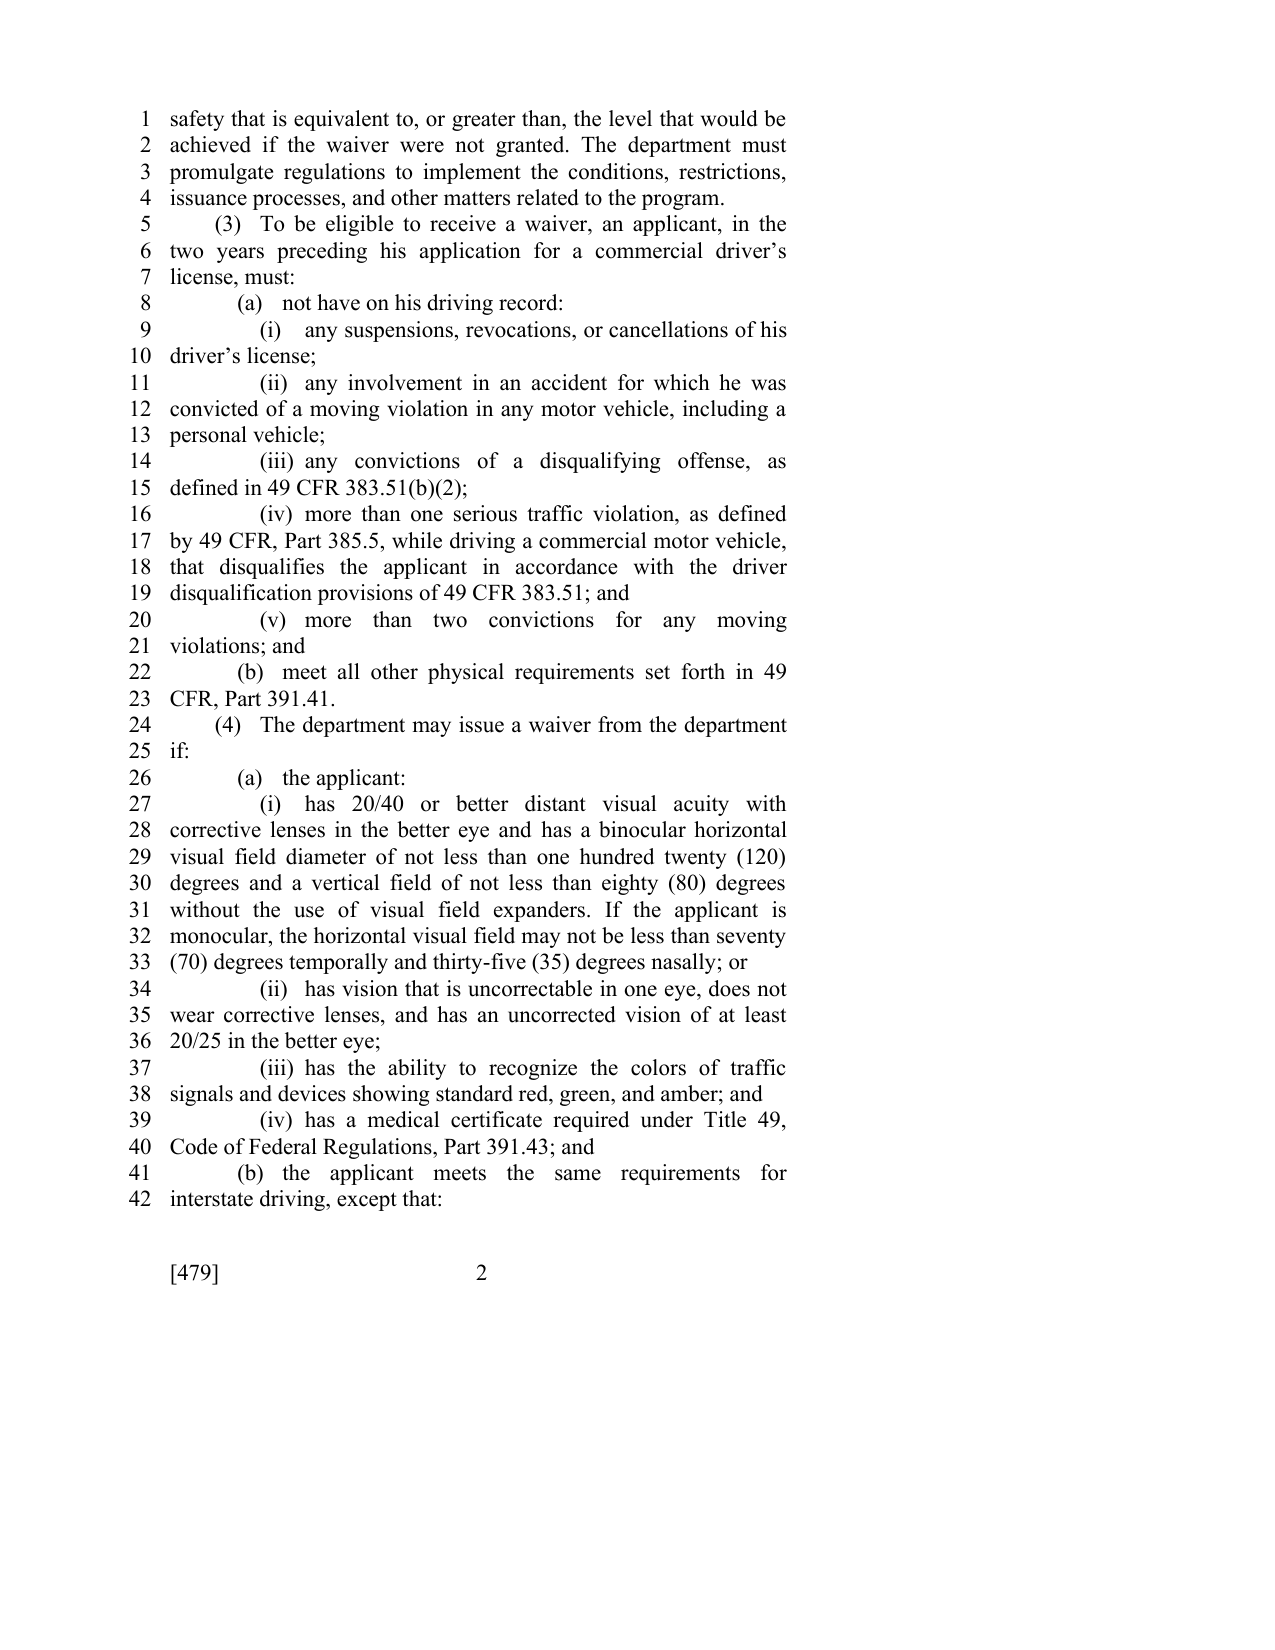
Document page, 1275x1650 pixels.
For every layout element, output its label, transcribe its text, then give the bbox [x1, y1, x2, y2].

text (b) meet all other physical requirements set forth in 49 CFR, Part 391.41. [169, 658, 787, 711]
text (3) To be eligible to receive a waiver, an applicant, in the two years preceding his application for a commercial driver’s license, must: [169, 210, 787, 289]
text (iii) any convictions of a disqualifying offense, as defined in 49 CFR 383.51(b)(2); [169, 448, 787, 500]
text (ii) any involvement in an accident for which he was convicted of a moving violation in any motor vehicle, including a personal vehicle; [169, 368, 787, 448]
text (a) not have on his driving record: [169, 289, 787, 316]
text (iv) has a medical certificate required under Title 49, Code of Federal Regulations, Part 391.43; and [169, 1106, 787, 1159]
text (iv) more than one serious traffic violation, as defined by 49 CFR, Part 385.5, while driving a commercial motor vehicle, that disqualifies the applicant in accordance with the driver disqualification provisions of 49 CFR 383.51; and [169, 500, 787, 606]
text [169, 105, 787, 210]
text (v) more than two convictions for any moving violations; and [169, 606, 787, 658]
text (i) has 20/40 or better distant visual acuity with corrective lenses in the better eye and has a binocular horizontal visual field diameter of not less than one hundred twenty (120) degrees and a vertical field of not less than eighty (80) degrees without the use of visual field expanders. If the applicant is monocular, the horizontal visual field may not be less than seventy (70) degrees temporally and thirty-five (35) degrees nasally; or [169, 790, 787, 975]
text (ii) has vision that is uncorrectable in one eye, does not wear corrective lenses, and has an uncorrected vision of at least 20/25 in the better eye; [169, 975, 787, 1054]
text (b) the applicant meets the same requirements for interstate driving, except that: [169, 1159, 787, 1212]
text (i) any suspensions, revocations, or cancellations of his driver’s license; [169, 316, 787, 368]
text (4) The department may issue a waiver from the department if: [169, 711, 787, 764]
text (a) the applicant: [169, 764, 787, 790]
text (iii) has the ability to recognize the colors of traffic signals and devices showing standard red, green, and amber; and [169, 1054, 787, 1106]
